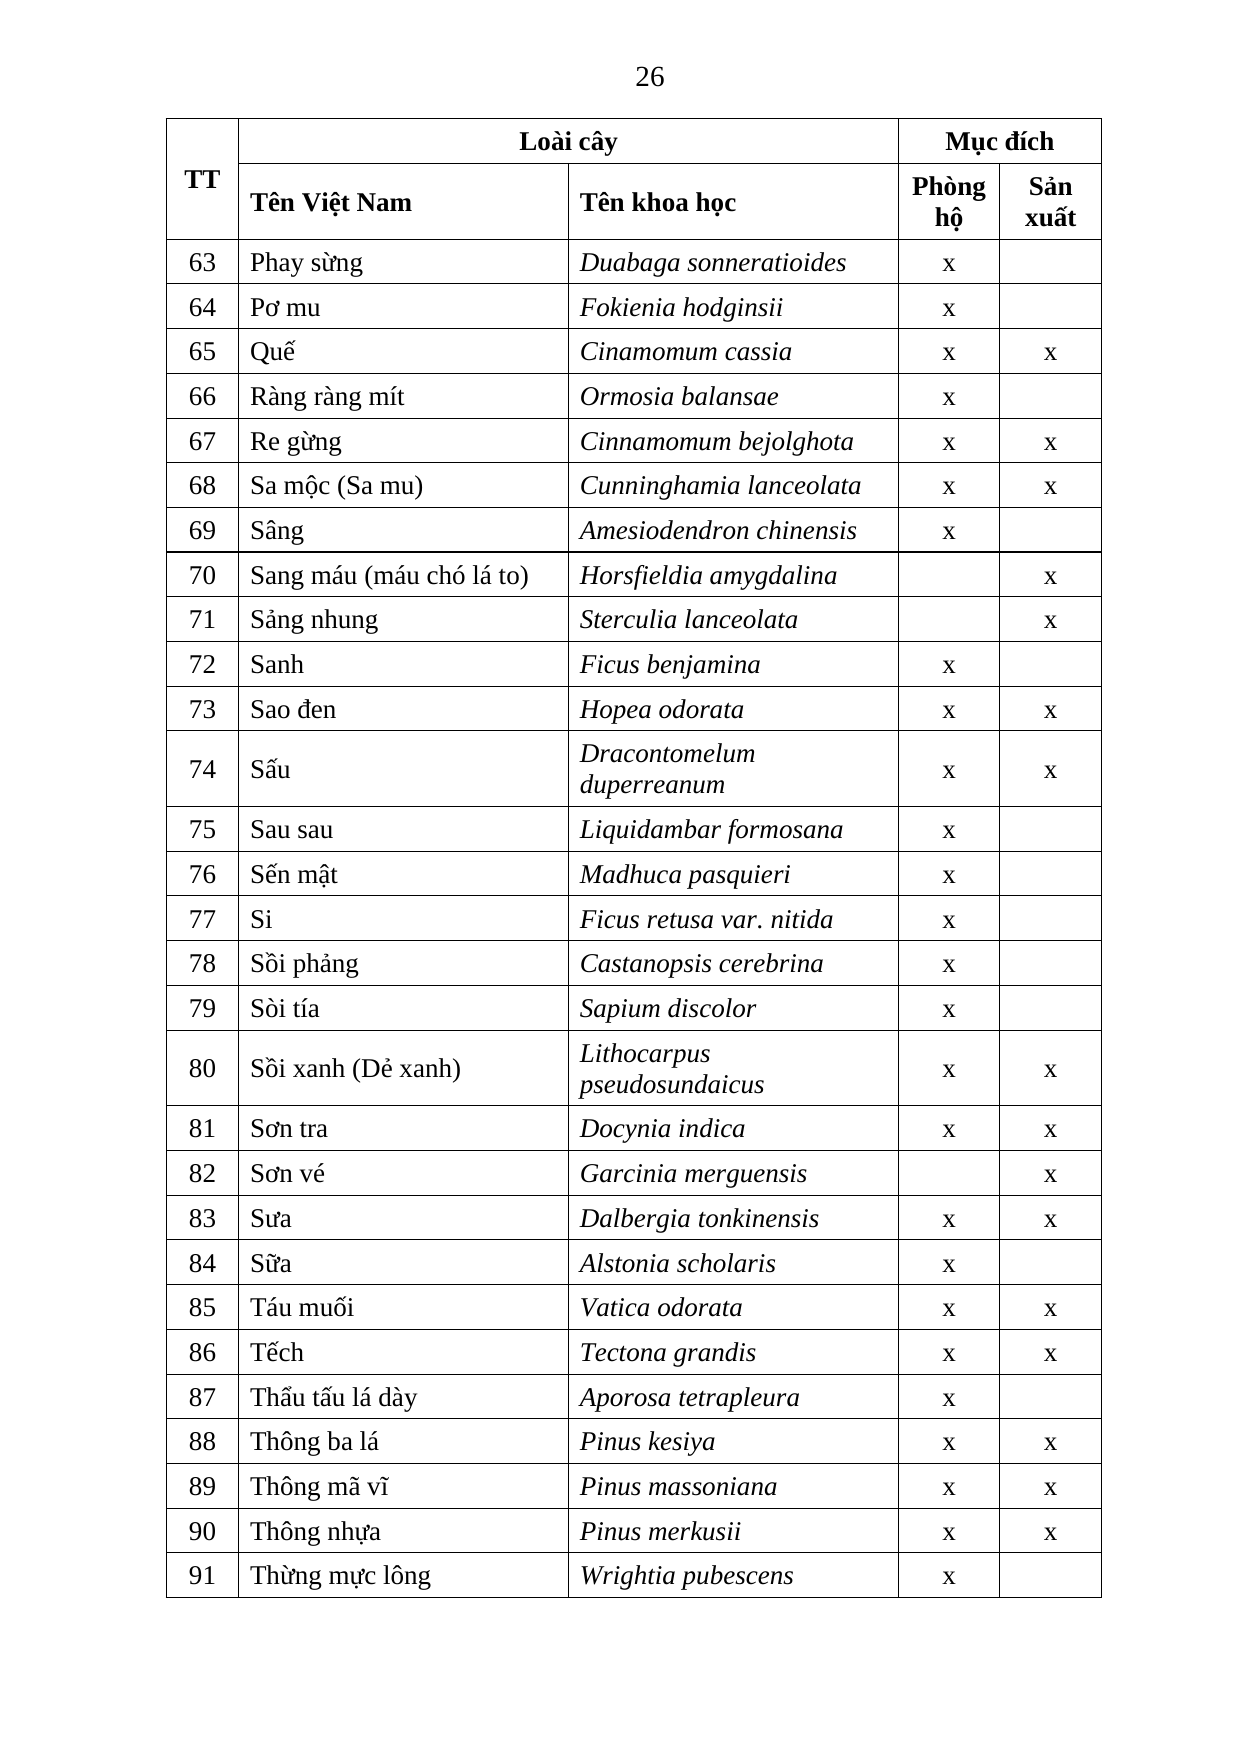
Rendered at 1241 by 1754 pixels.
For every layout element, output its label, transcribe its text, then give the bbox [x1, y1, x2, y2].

table_cell Sồi phảng [239, 941, 568, 985]
table_cell x [1000, 1330, 1101, 1373]
table_cell Amesiodendron chinensis [569, 508, 898, 551]
table_cell x [1000, 597, 1101, 641]
table_cell x [1000, 329, 1101, 373]
table_cell 87 [167, 1375, 238, 1418]
table_cell x [1000, 1464, 1101, 1507]
table_cell Sapium discolor [569, 986, 898, 1029]
table_cell Sanh [239, 642, 568, 686]
table_cell Garcinia merguensis [569, 1151, 898, 1195]
table_cell x [1000, 1509, 1101, 1552]
table_cell [1000, 240, 1101, 283]
table_cell Aporosa tetrapleura [569, 1375, 898, 1418]
table_header TT [167, 119, 238, 239]
table_cell Táu muối [239, 1285, 568, 1329]
table_cell [1000, 807, 1101, 851]
table_cell [1000, 642, 1101, 686]
table_cell x [1000, 1419, 1101, 1463]
table_cell Thông ba lá [239, 1419, 568, 1463]
table_cell Duabaga sonneratioides [569, 240, 898, 283]
table_cell 69 [167, 508, 238, 551]
table_cell Si [239, 896, 568, 940]
table_cell Sa mộc (Sa mu) [239, 463, 568, 507]
table_cell Phòng hộ [899, 164, 999, 239]
table_cell Hopea odorata [569, 687, 898, 730]
table_cell x [899, 463, 999, 507]
table_header Mục đích [899, 119, 1101, 163]
table_cell Ormosia balansae [569, 374, 898, 417]
table_cell 70 [167, 553, 238, 596]
table_cell Pinus merkusii [569, 1509, 898, 1552]
table_cell [1000, 1240, 1101, 1284]
table_cell x [899, 1553, 999, 1597]
table_cell 78 [167, 941, 238, 985]
table_cell x [899, 896, 999, 940]
table_cell [899, 1151, 999, 1195]
table_cell 74 [167, 731, 238, 806]
table_cell 83 [167, 1196, 238, 1239]
table_cell Ficus benjamina [569, 642, 898, 686]
table_cell x [899, 1031, 999, 1105]
table_cell x [899, 1509, 999, 1552]
table_cell Tectona grandis [569, 1330, 898, 1373]
table_cell Sơn tra [239, 1106, 568, 1150]
table_cell [1000, 896, 1101, 940]
table_cell 82 [167, 1151, 238, 1195]
table_cell Sấu [239, 731, 568, 806]
table_cell Pinus massoniana [569, 1464, 898, 1507]
table_cell Alstonia scholaris [569, 1240, 898, 1284]
table_cell Tếch [239, 1330, 568, 1373]
table_cell [1000, 941, 1101, 985]
table_cell Pinus kesiya [569, 1419, 898, 1463]
table_cell 68 [167, 463, 238, 507]
table_cell Lithocarpus pseudosundaicus [569, 1031, 898, 1105]
table_cell Horsfieldia amygdalina [569, 553, 898, 596]
table_cell x [1000, 731, 1101, 806]
table_cell Vatica odorata [569, 1285, 898, 1329]
table_cell Sao đen [239, 687, 568, 730]
table_cell Madhuca pasquieri [569, 852, 898, 895]
table_cell [1000, 374, 1101, 417]
table_cell [1000, 508, 1101, 551]
table_cell 64 [167, 284, 238, 328]
table_cell Dracontomelum duperreanum [569, 731, 898, 806]
table_cell Tên Việt Nam [239, 164, 568, 239]
table_cell x [899, 986, 999, 1029]
table_cell x [899, 1375, 999, 1418]
table_cell x [899, 852, 999, 895]
table_cell Sâng [239, 508, 568, 551]
table_cell x [1000, 553, 1101, 596]
table_cell x [1000, 419, 1101, 462]
table_cell x [899, 1240, 999, 1284]
table_cell x [1000, 1285, 1101, 1329]
table_cell 77 [167, 896, 238, 940]
table_cell x [899, 941, 999, 985]
table_cell Castanopsis cerebrina [569, 941, 898, 985]
table_cell x [1000, 1196, 1101, 1239]
table_cell 86 [167, 1330, 238, 1373]
table_cell Fokienia hodginsii [569, 284, 898, 328]
table_cell Thông nhựa [239, 1509, 568, 1552]
table_cell x [1000, 1151, 1101, 1195]
table_cell Cinamomum cassia [569, 329, 898, 373]
table_cell 67 [167, 419, 238, 462]
table_cell Docynia indica [569, 1106, 898, 1150]
table_cell x [899, 1285, 999, 1329]
table_cell 84 [167, 1240, 238, 1284]
table_cell Ràng ràng mít [239, 374, 568, 417]
table_cell x [899, 284, 999, 328]
table_cell [1000, 1375, 1101, 1418]
table_cell x [1000, 1031, 1101, 1105]
table_cell x [899, 419, 999, 462]
table_cell [899, 597, 999, 641]
table_cell 73 [167, 687, 238, 730]
table_cell Thẩu tấu lá dày [239, 1375, 568, 1418]
table_header Loài cây [239, 119, 898, 163]
table_cell Sterculia lanceolata [569, 597, 898, 641]
table_cell Cunninghamia lanceolata [569, 463, 898, 507]
table_cell Sến mật [239, 852, 568, 895]
table_cell Thông mã vĩ [239, 1464, 568, 1507]
table_cell [1000, 852, 1101, 895]
table_cell 80 [167, 1031, 238, 1105]
table_cell x [1000, 1106, 1101, 1150]
table_cell 79 [167, 986, 238, 1029]
table_cell 72 [167, 642, 238, 686]
table_cell Sau sau [239, 807, 568, 851]
table_cell 63 [167, 240, 238, 283]
table_cell [1000, 986, 1101, 1029]
table_cell x [899, 508, 999, 551]
table_cell Wrightia pubescens [569, 1553, 898, 1597]
table_cell x [899, 731, 999, 806]
table_cell x [1000, 463, 1101, 507]
table_cell Quế [239, 329, 568, 373]
table_cell [1000, 284, 1101, 328]
table_cell x [899, 1106, 999, 1150]
table_cell Cinnamomum bejolghota [569, 419, 898, 462]
table_cell 88 [167, 1419, 238, 1463]
table_cell Sữa [239, 1240, 568, 1284]
table_cell x [1000, 687, 1101, 730]
table_cell x [899, 642, 999, 686]
table_cell Sản xuất [1000, 164, 1101, 239]
table_cell [1000, 1553, 1101, 1597]
table_cell Sang máu (máu chó lá to) [239, 553, 568, 596]
table_cell x [899, 1196, 999, 1239]
table_cell x [899, 1464, 999, 1507]
table_cell 65 [167, 329, 238, 373]
table_cell 90 [167, 1509, 238, 1552]
table_cell Tên khoa học [569, 164, 898, 239]
table_cell 75 [167, 807, 238, 851]
table_cell Phay sừng [239, 240, 568, 283]
table_cell 81 [167, 1106, 238, 1150]
table_cell x [899, 1330, 999, 1373]
table_cell 71 [167, 597, 238, 641]
table_cell x [899, 1419, 999, 1463]
table_cell Liquidambar formosana [569, 807, 898, 851]
table_cell Ficus retusa var. nitida [569, 896, 898, 940]
table_cell 76 [167, 852, 238, 895]
table_cell x [899, 687, 999, 730]
table_cell Sảng nhung [239, 597, 568, 641]
table_cell x [899, 240, 999, 283]
table_cell 91 [167, 1553, 238, 1597]
table_cell Pơ mu [239, 284, 568, 328]
table_cell 89 [167, 1464, 238, 1507]
table_cell 66 [167, 374, 238, 417]
table_cell Re gừng [239, 419, 568, 462]
table_cell 85 [167, 1285, 238, 1329]
table_cell x [899, 807, 999, 851]
table_cell Thừng mực lông [239, 1553, 568, 1597]
table_cell Sồi xanh (Dẻ xanh) [239, 1031, 568, 1105]
table_cell Sưa [239, 1196, 568, 1239]
table_cell Dalbergia tonkinensis [569, 1196, 898, 1239]
table_cell Sơn vé [239, 1151, 568, 1195]
table_cell Sòi tía [239, 986, 568, 1029]
table_cell x [899, 329, 999, 373]
table_cell [899, 553, 999, 596]
table_cell x [899, 374, 999, 417]
